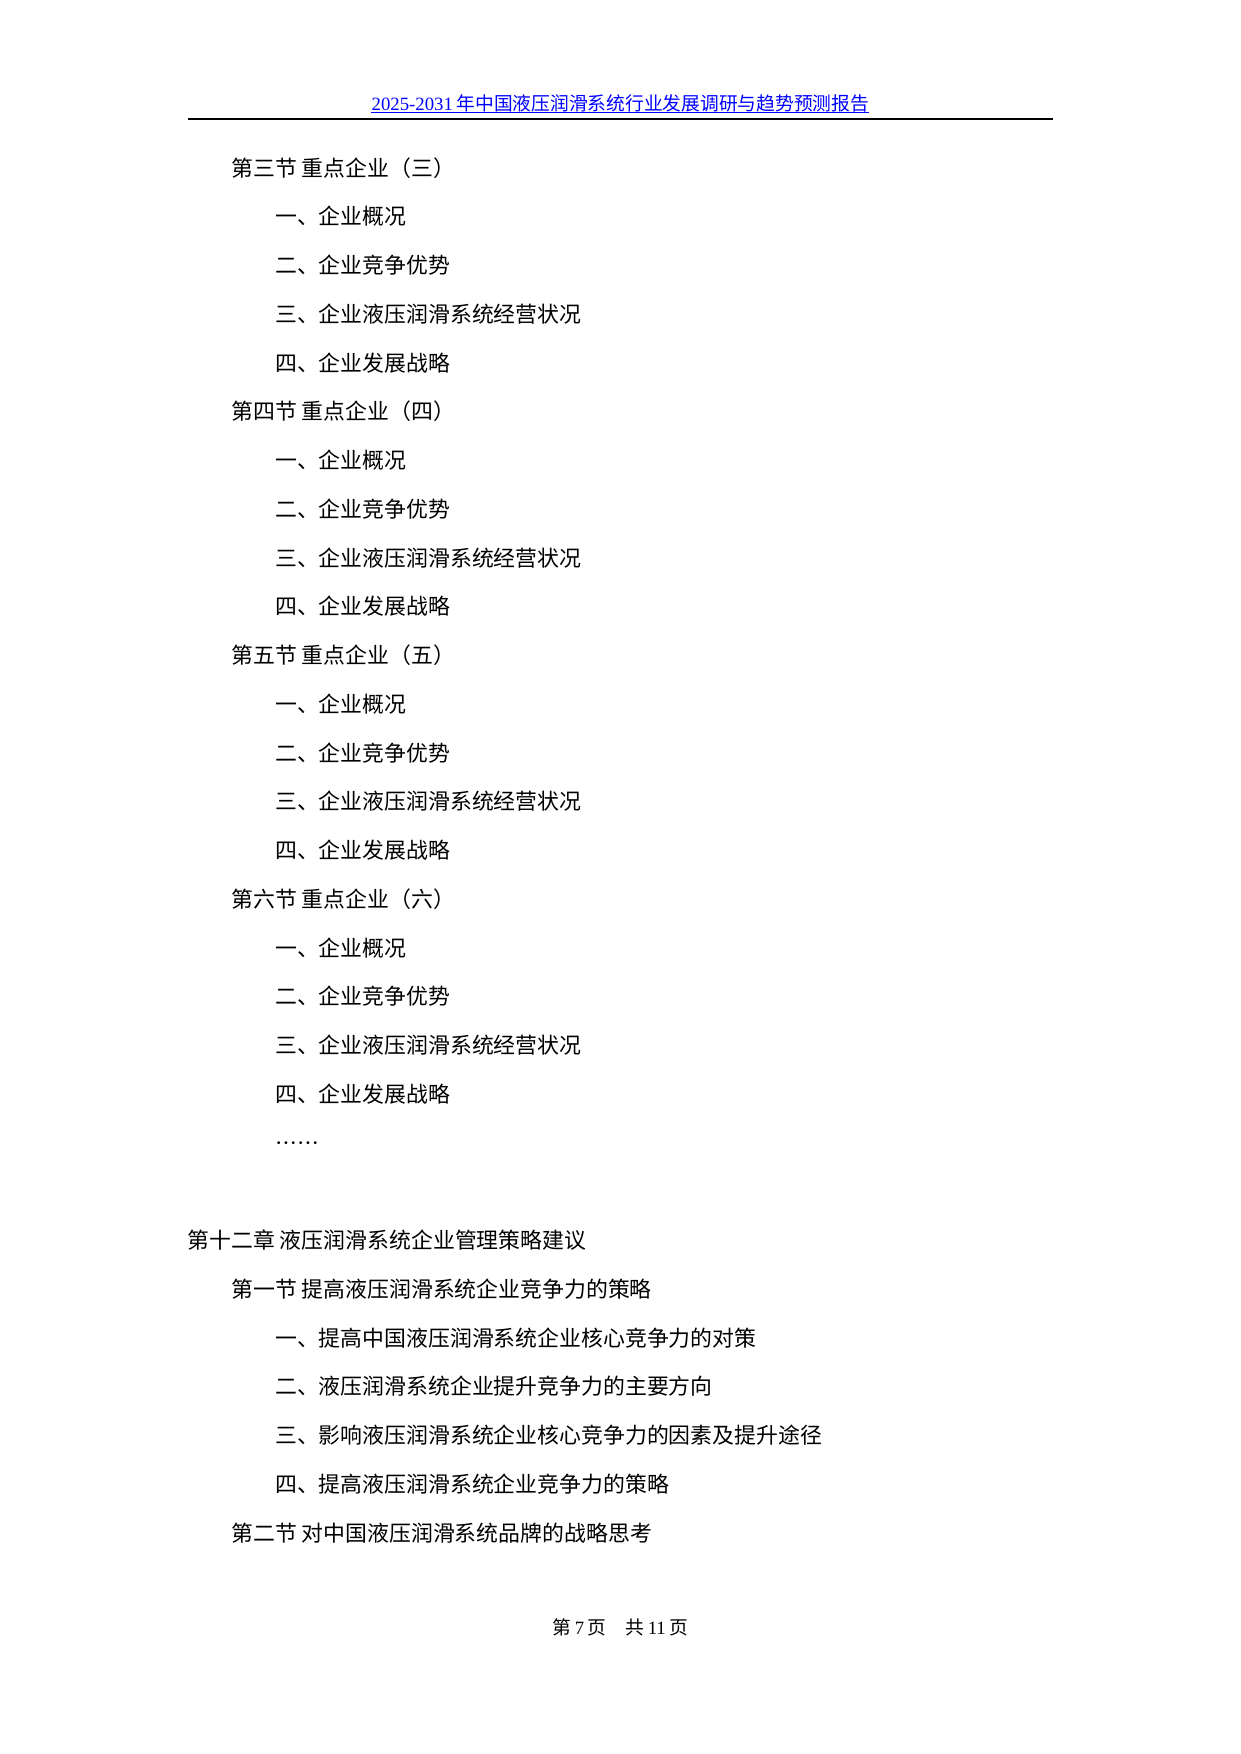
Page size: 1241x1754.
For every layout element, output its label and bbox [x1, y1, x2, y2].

text [187, 150, 1053, 1548]
